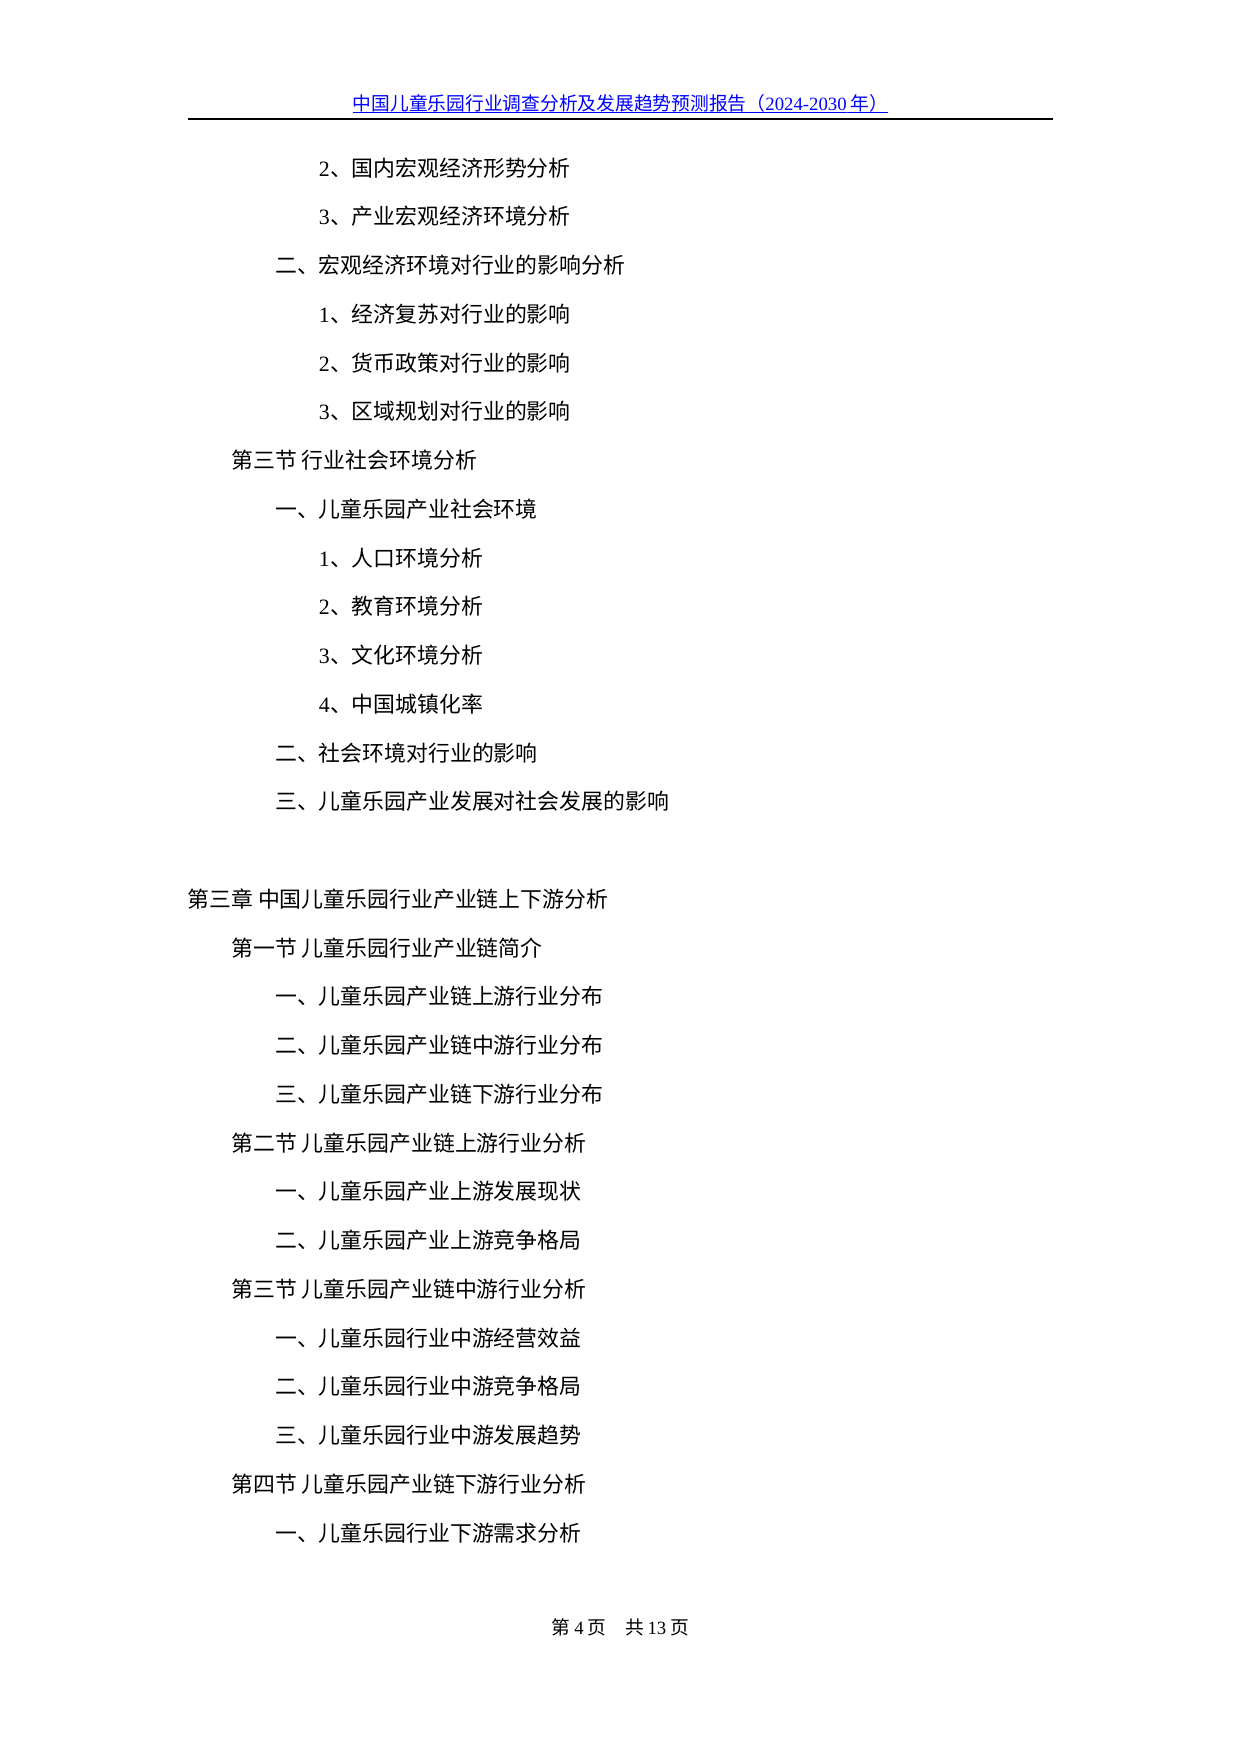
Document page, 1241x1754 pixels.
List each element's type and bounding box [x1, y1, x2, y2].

text [187, 150, 1053, 1548]
